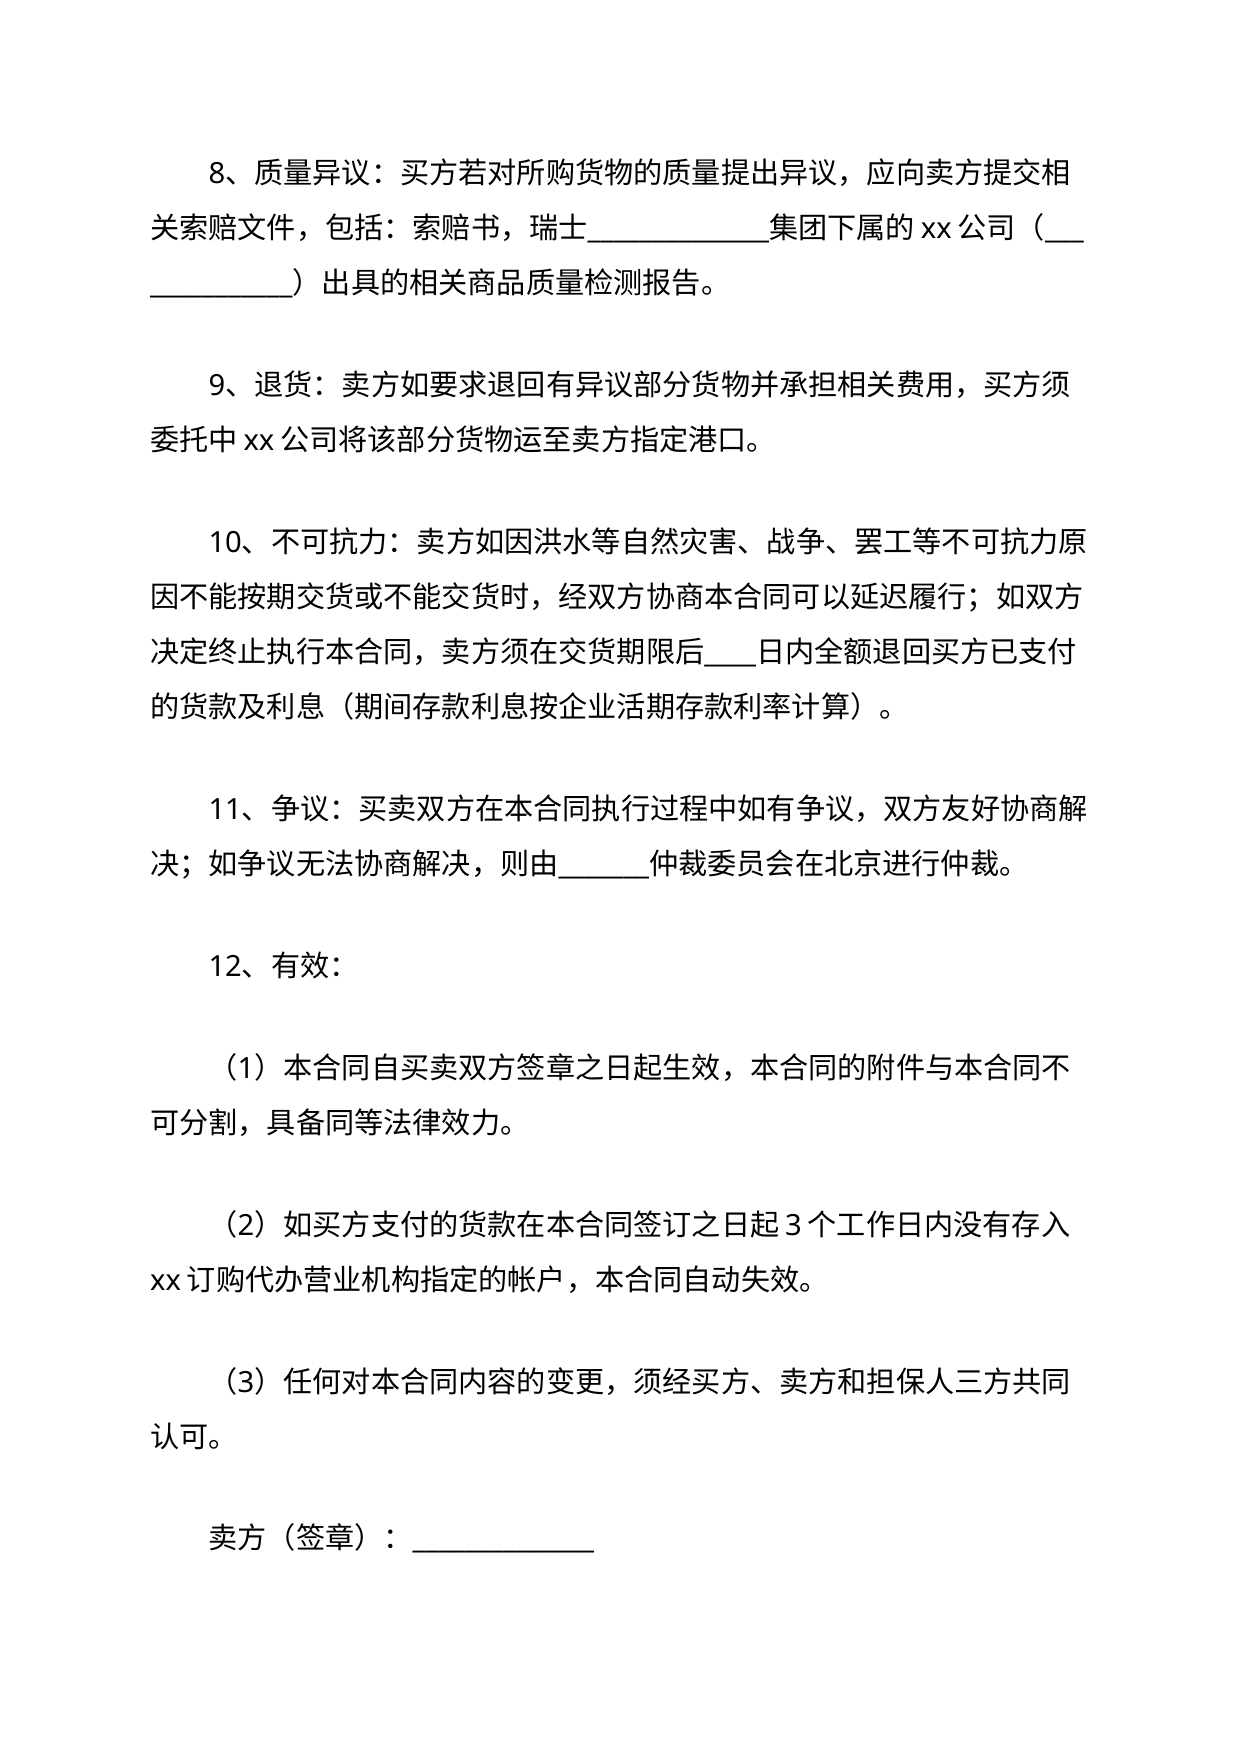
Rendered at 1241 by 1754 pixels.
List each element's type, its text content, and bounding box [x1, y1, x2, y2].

text 8、质量异议：买方若对所购货物的质量提出异议，应向卖方提交相关索赔文件，包括：索赔书，瑞士______________集团下属的xx公司（______________）出具的相关商品质量检测报告。 [150, 150, 1090, 302]
text 12、有效： [150, 943, 1090, 985]
text 9、退货：卖方如要求退回有异议部分货物并承担相关费用，买方须委托中xx公司将该部分货物运至卖方指定港口。 [150, 362, 1090, 459]
text （3）任何对本合同内容的变更，须经买方、卖方和担保人三方共同认可。 [150, 1358, 1090, 1456]
text （1）本合同自买卖双方签章之日起生效，本合同的附件与本合同不可分割，具备同等法律效力。 [150, 1044, 1090, 1142]
text 11、争议：买卖双方在本合同执行过程中如有争议，双方友好协商解决；如争议无法协商解决，则由_______仲裁委员会在北京进行仲裁。 [150, 786, 1090, 883]
text 10、不可抗力：卖方如因洪水等自然灾害、战争、罢工等不可抗力原因不能按期交货或不能交货时，经双方协商本合同可以延迟履行；如双方决定终止执行本合同，卖方须在交货期限后____日内全额退回买方已支付的货款及利息（期间存款利息按企业活期存款利率计算）。 [150, 519, 1090, 726]
text 卖方（签章）：______________ [150, 1515, 1090, 1557]
text （2）如买方支付的货款在本合同签订之日起3个工作日内没有存入xx订购代办营业机构指定的帐户，本合同自动失效。 [150, 1201, 1090, 1299]
